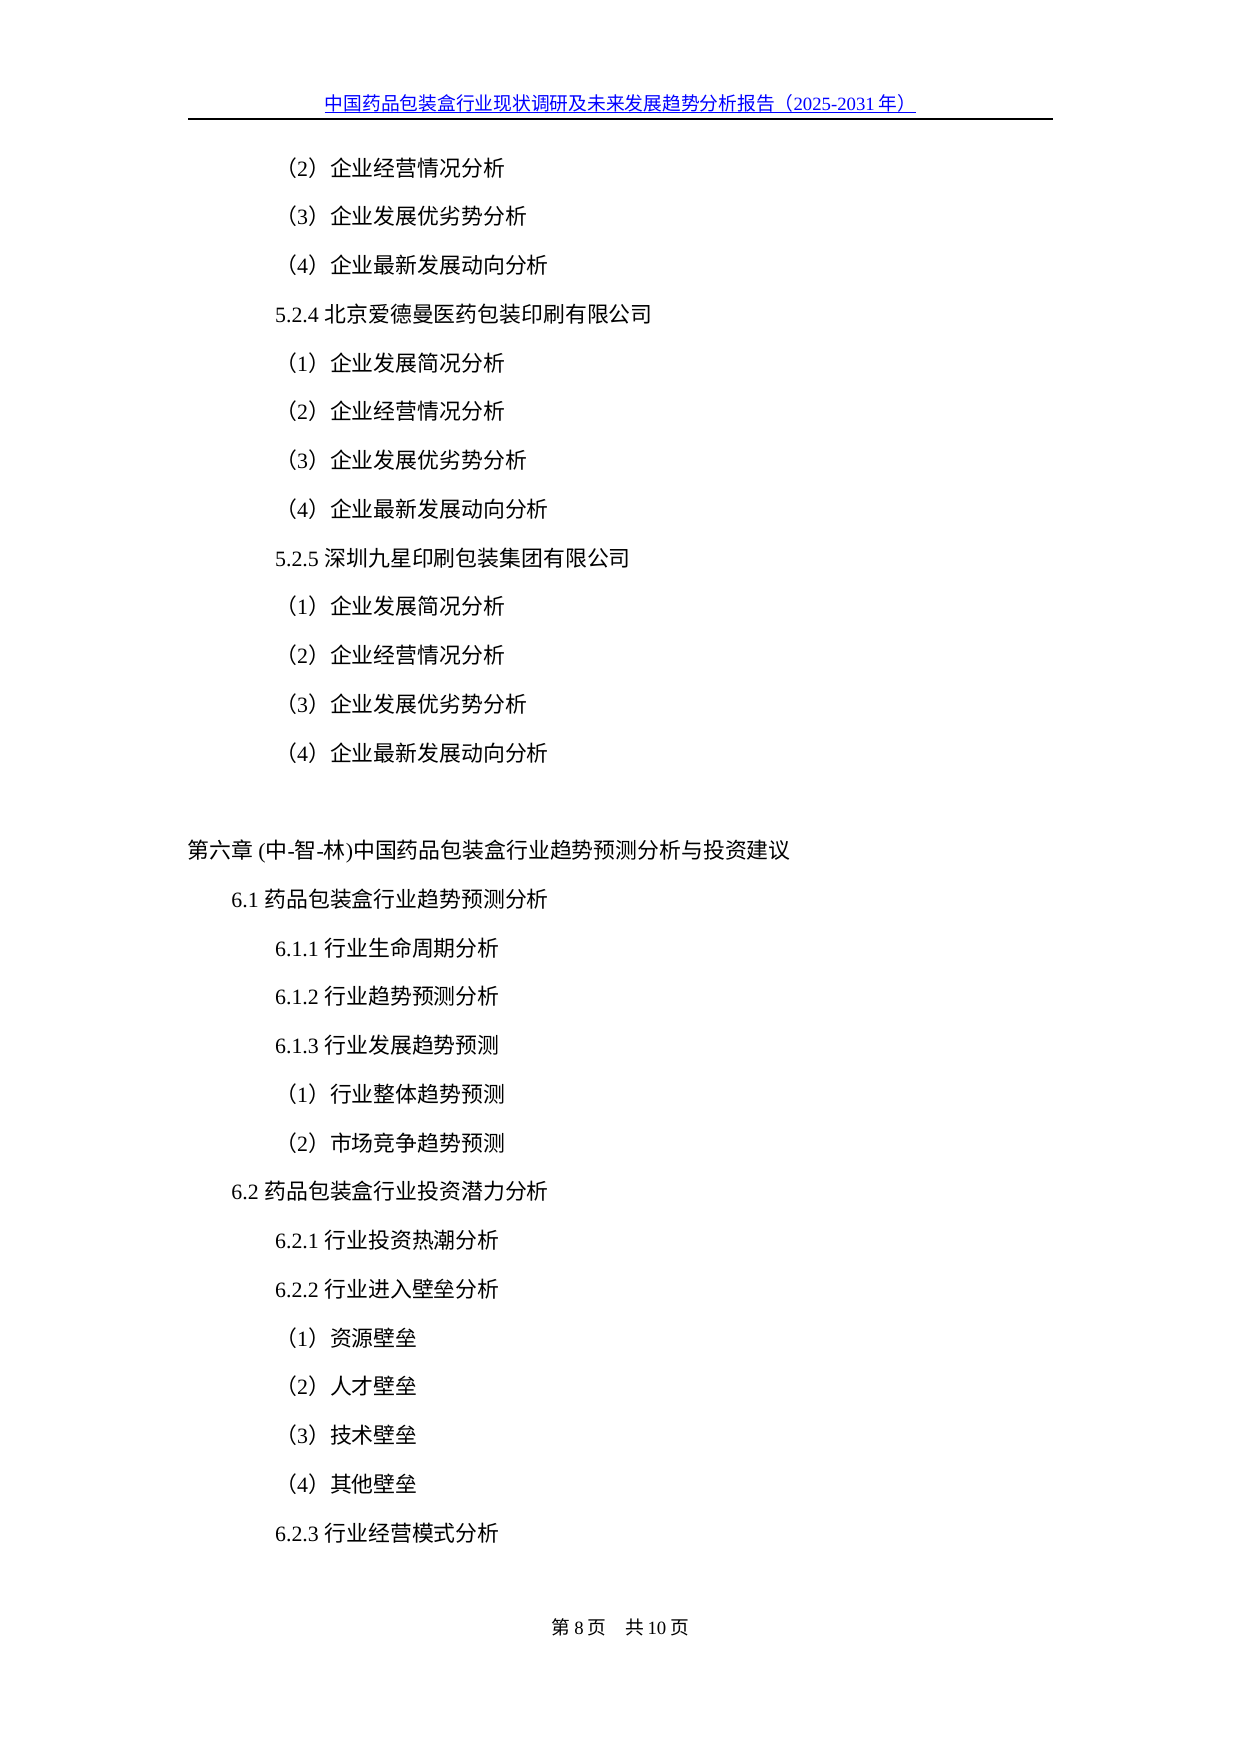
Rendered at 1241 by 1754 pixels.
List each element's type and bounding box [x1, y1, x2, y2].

text [187, 150, 1053, 1548]
